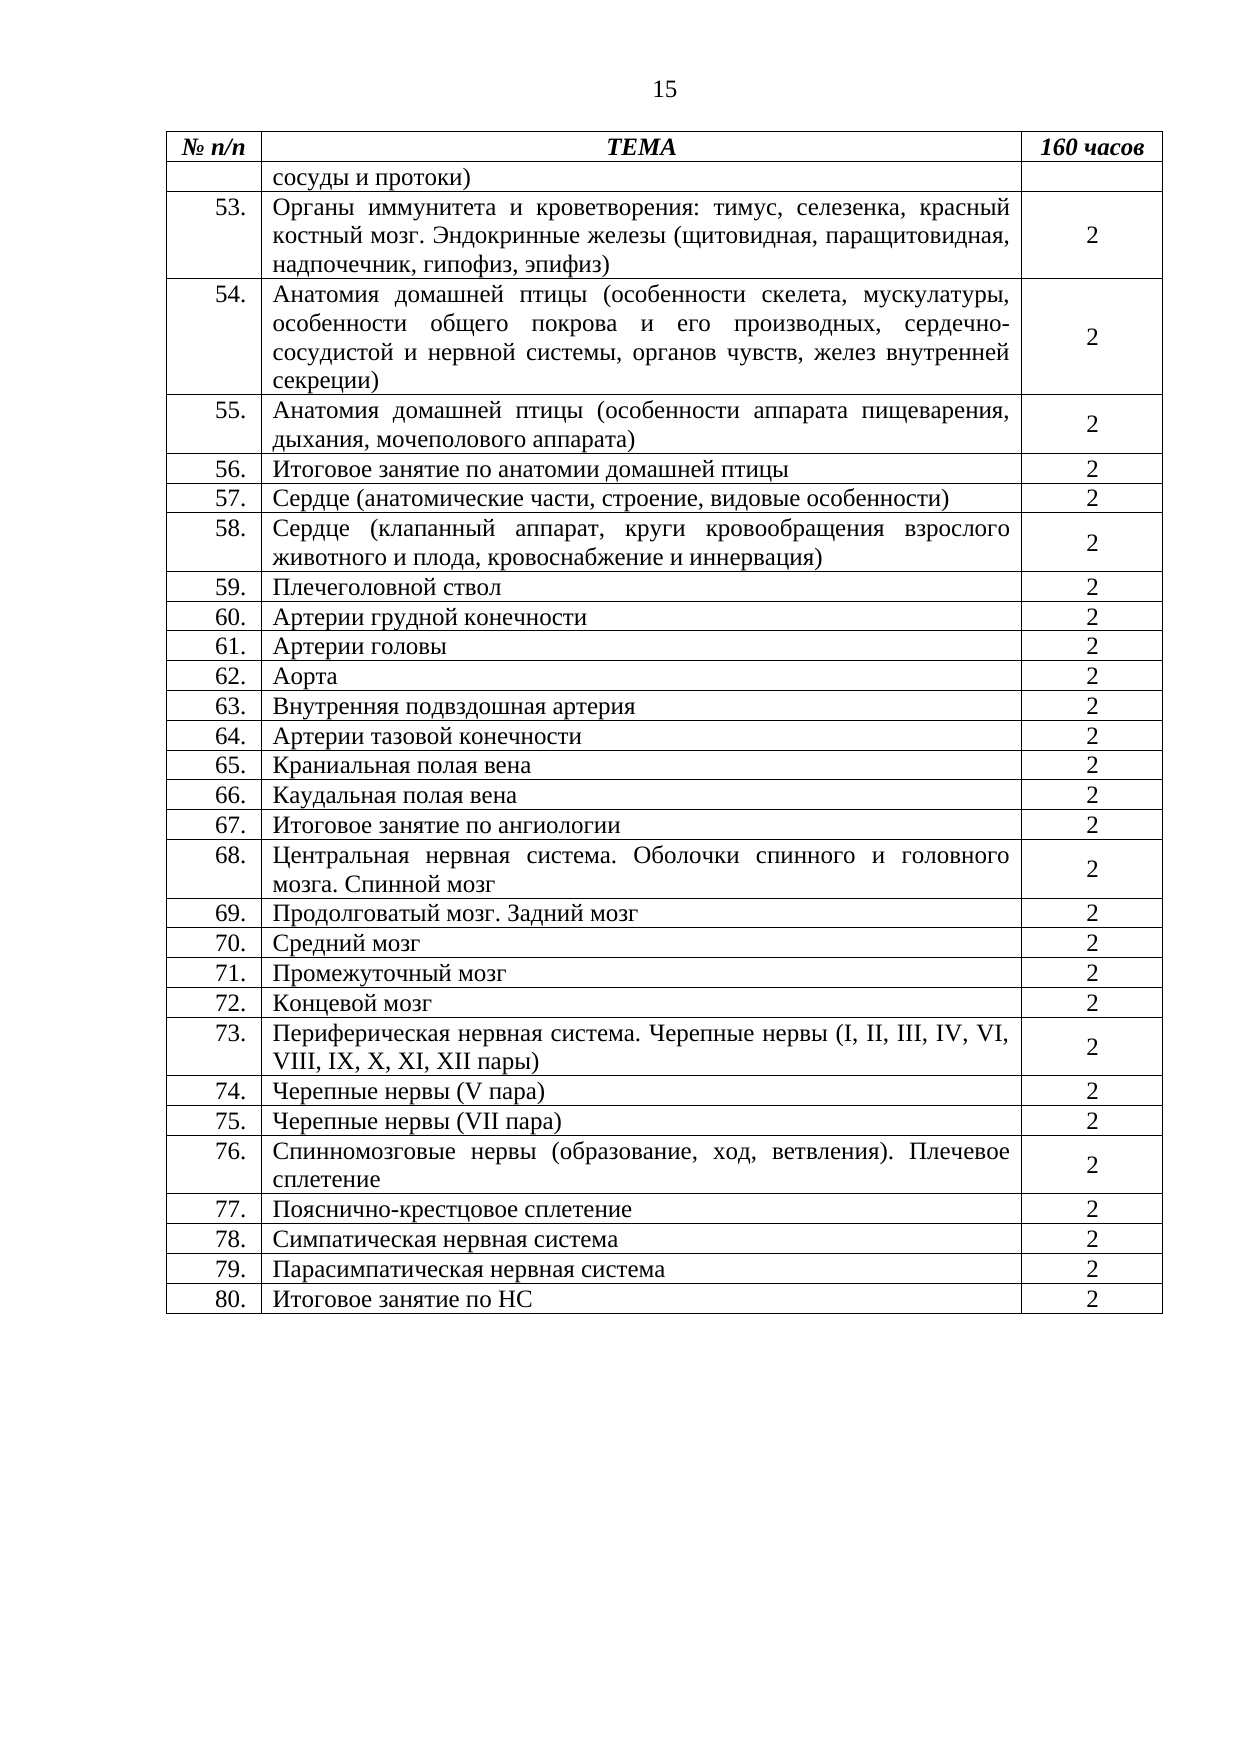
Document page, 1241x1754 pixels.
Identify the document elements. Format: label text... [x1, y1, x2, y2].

table_cell [167, 602, 261, 630]
table_cell 2 [1022, 928, 1162, 957]
table_cell Пояснично-крестцовое сплетение [262, 1194, 1021, 1223]
table_cell 2 [1022, 484, 1162, 512]
table_cell 2 [1022, 192, 1162, 278]
table_cell Органы иммунитета и кроветворения: тимус, селезенка, красный костный мозг. Эндокринные железы (щитовидная, паращитовидная, надпочечник, гипофиз, эпифиз) [262, 192, 1021, 278]
table_cell [167, 661, 261, 690]
table_cell 2 [1022, 899, 1162, 927]
table_cell Анатомия домашней птицы (особенности скелета, мускулатуры, особенности общего покрова и его производных, сердечно-сосудистой и нервной системы, органов чувств, желез внутренней секреции) [262, 279, 1021, 394]
table_cell Центральная нервная система. Оболочки спинного и головного мозга. Спинной мозг [262, 840, 1021, 897]
table_cell Внутренняя подвздошная артерия [262, 691, 1021, 720]
table_cell Каудальная полая вена [262, 780, 1021, 809]
table_cell [167, 899, 261, 927]
table_cell [167, 810, 261, 839]
table_cell 2 [1022, 513, 1162, 571]
table_cell 2 [1022, 988, 1162, 1017]
table_cell [167, 192, 261, 278]
table_cell 2 [1022, 395, 1162, 453]
table_cell Аорта [262, 661, 1021, 690]
table_cell Средний мозг [262, 928, 1021, 957]
table_cell [167, 1224, 261, 1253]
table_cell Артерии грудной конечности [262, 602, 1021, 630]
table_cell Черепные нервы (V пара) [262, 1076, 1021, 1105]
table_cell 2 [1022, 810, 1162, 839]
table_cell [167, 958, 261, 987]
table_cell 2 [1022, 1136, 1162, 1193]
table_cell 2 [1022, 279, 1162, 394]
table_cell Сердце (анатомические части, строение, видовые особенности) [262, 484, 1021, 512]
table_header 160 часов [1022, 132, 1162, 161]
table_cell Спинномозговые нервы (образование, ход, ветвления). Плечевое сплетение [262, 1136, 1021, 1193]
table_cell 2 [1022, 840, 1162, 897]
table_cell [167, 572, 261, 601]
table_cell [167, 631, 261, 660]
table_cell [167, 928, 261, 957]
table_cell 2 [1022, 1224, 1162, 1253]
table_cell 2 [1022, 661, 1162, 690]
table_cell [167, 395, 261, 453]
table_cell 2 [1022, 958, 1162, 987]
table_cell 2 [1022, 1106, 1162, 1135]
table_cell Парасимпатическая нервная система [262, 1254, 1021, 1283]
table_cell Итоговое занятие по анатомии домашней птицы [262, 454, 1021, 482]
table_cell [167, 484, 261, 512]
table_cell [262, 162, 1021, 191]
table_cell Концевой мозг [262, 988, 1021, 1017]
table_cell [167, 454, 261, 482]
table_cell Промежуточный мозг [262, 958, 1021, 987]
table_cell Краниальная полая вена [262, 751, 1021, 779]
table_cell 2 [1022, 1254, 1162, 1283]
table_cell 2 [1022, 751, 1162, 779]
table_cell 2 [1022, 691, 1162, 720]
table_cell Симпатическая нервная система [262, 1224, 1021, 1253]
table_cell Анатомия домашней птицы (особенности аппарата пищеварения, дыхания, мочеполового аппарата) [262, 395, 1021, 453]
table_cell [167, 721, 261, 749]
table_cell 2 [1022, 572, 1162, 601]
table_cell [167, 1284, 261, 1312]
table_cell [167, 691, 261, 720]
table_cell [167, 780, 261, 809]
table_cell [167, 513, 261, 571]
table_cell 2 [1022, 1018, 1162, 1075]
table_cell Артерии головы [262, 631, 1021, 660]
table_cell [167, 279, 261, 394]
table_cell [167, 1018, 261, 1075]
table_cell 2 [1022, 721, 1162, 749]
table_cell [167, 1106, 261, 1135]
table_cell 2 [1022, 780, 1162, 809]
table_cell 2 [1022, 1284, 1162, 1312]
table_cell Периферическая нервная система. Черепные нервы (I, II, III, IV, VI, VIII, IX, X, XI, XII пары) [262, 1018, 1021, 1075]
table_cell 2 [1022, 1194, 1162, 1223]
table_cell Плечеголовной ствол [262, 572, 1021, 601]
table_cell [167, 1076, 261, 1105]
table_cell 2 [1022, 602, 1162, 630]
table_cell [167, 162, 261, 191]
table_cell Итоговое занятие по ангиологии [262, 810, 1021, 839]
table_cell Артерии тазовой конечности [262, 721, 1021, 749]
table_cell [167, 988, 261, 1017]
table_cell [167, 1254, 261, 1283]
table_cell Итоговое занятие по НС [262, 1284, 1021, 1312]
table_header № п/п [167, 132, 261, 161]
table_cell Продолговатый мозг. Задний мозг [262, 899, 1021, 927]
table_cell 2 [1022, 454, 1162, 482]
table_cell [167, 1136, 261, 1193]
table_cell Черепные нервы (VII пара) [262, 1106, 1021, 1135]
table_cell [167, 1194, 261, 1223]
table_cell Сердце (клапанный аппарат, круги кровообращения взрослого животного и плода, кровоснабжение и иннервация) [262, 513, 1021, 571]
table_cell 2 [1022, 631, 1162, 660]
table_cell 2 [1022, 162, 1162, 191]
table_cell 2 [1022, 1076, 1162, 1105]
table_cell [167, 751, 261, 779]
table_header ТЕМА [262, 132, 1021, 161]
table_cell [167, 840, 261, 897]
